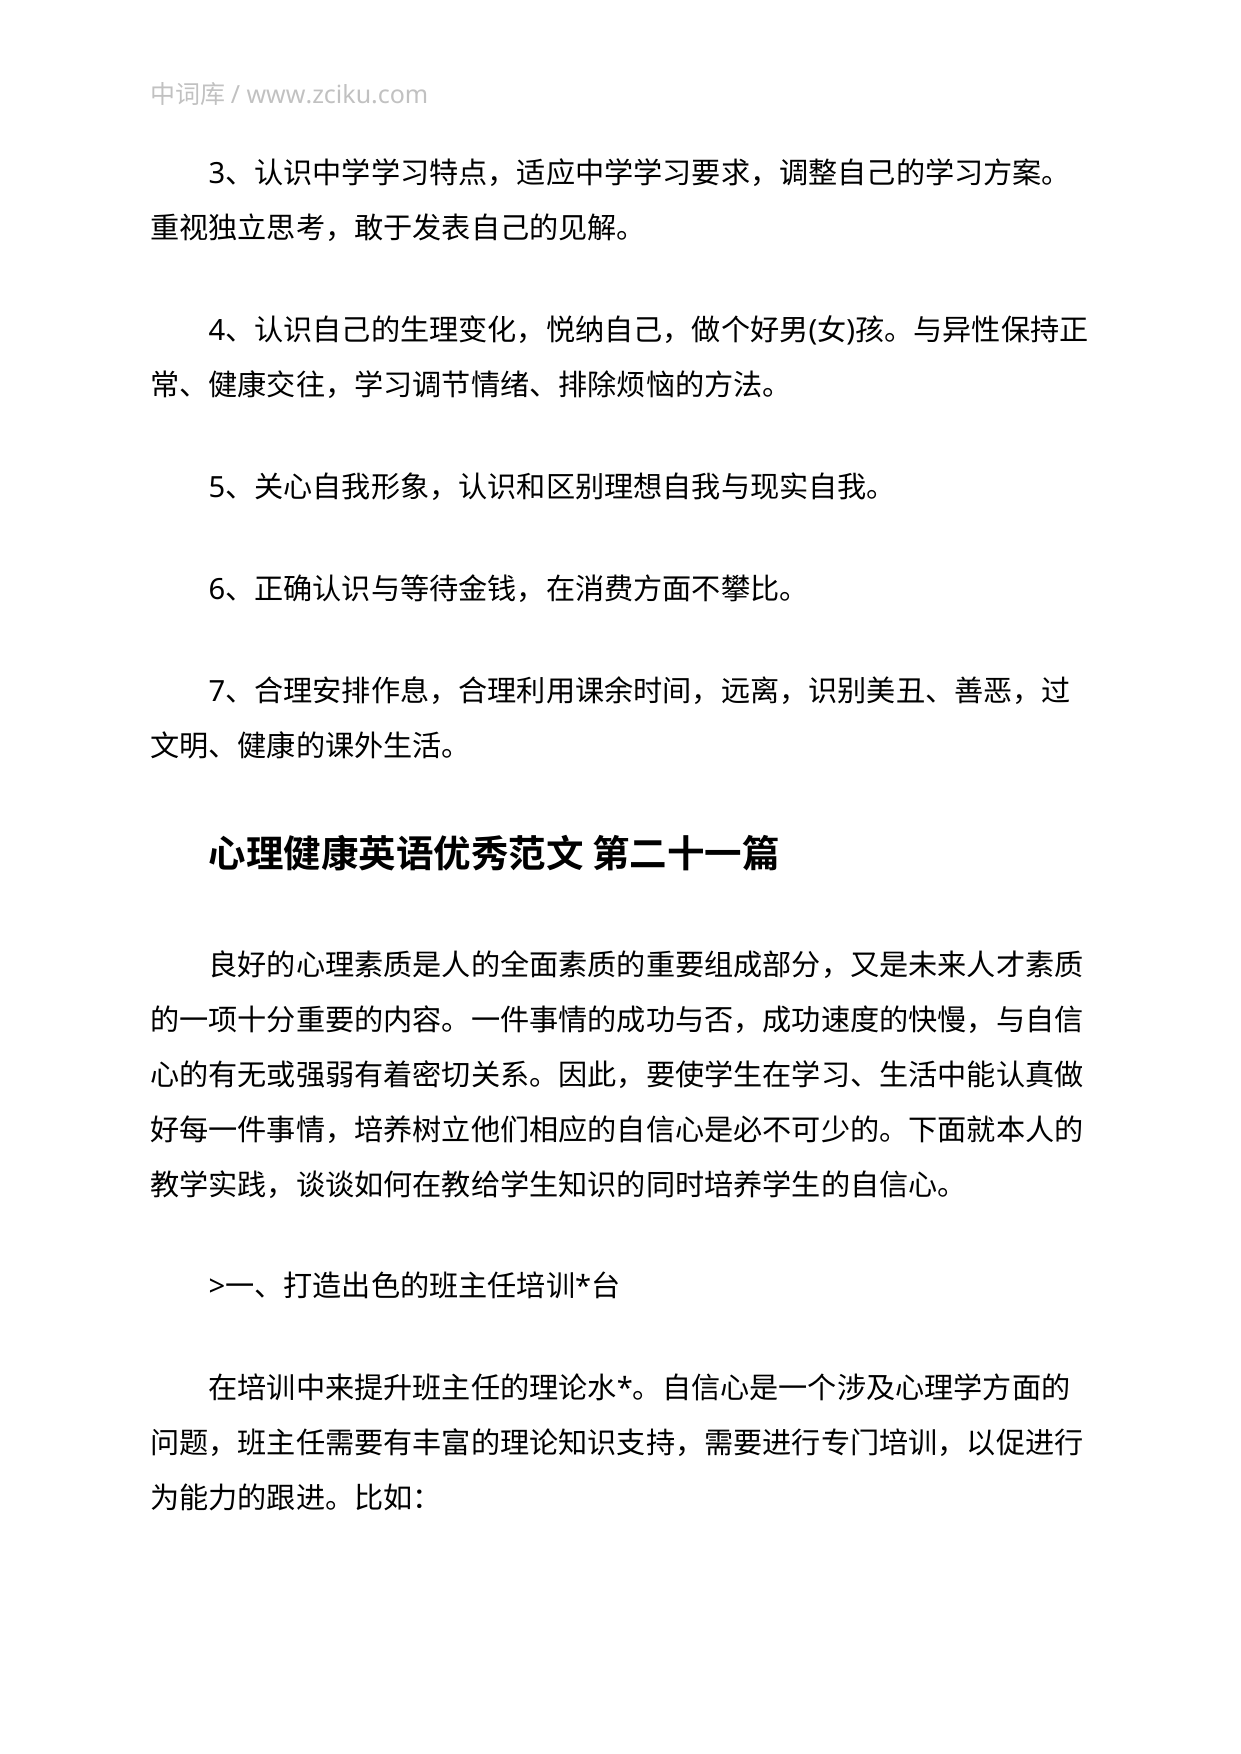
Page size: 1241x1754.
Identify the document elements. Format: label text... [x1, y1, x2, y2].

text 3、认识中学学习特点，适应中学学习要求，调整自己的学习方案。重视独立思考，敢于发表自己的见解。 [150, 150, 1090, 247]
text >一、打造出色的班主任培训*台 [150, 1263, 1090, 1305]
text 4、认识自己的生理变化，悦纳自己，做个好男(女)孩。与异性保持正常、健康交往，学习调节情绪、排除烦恼的方法。 [150, 307, 1090, 404]
text 7、合理安排作息，合理利用课余时间，远离，识别美丑、善恶，过文明、健康的课外生活。 [150, 667, 1090, 765]
text 良好的心理素质是人的全面素质的重要组成部分，又是未来人才素质的一项十分重要的内容。一件事情的成功与否，成功速度的快慢，与自信心的有无或强弱有着密切关系。因此，要使学生在学习、生活中能认真做好每一件事情，培养树立他们相应的自信心是必不可少的。下面就本人的教学实践，谈谈如何在教给学生知识的同时培养学生的自信心。 [150, 942, 1090, 1203]
text 在培训中来提升班主任的理论水*。自信心是一个涉及心理学方面的问题，班主任需要有丰富的理论知识支持，需要进行专门培训，以促进行为能力的跟进。比如： [150, 1365, 1090, 1517]
text 5、关心自我形象，认识和区别理想自我与现实自我。 [150, 463, 1090, 506]
text 6、正确认识与等待金钱，在消费方面不攀比。 [150, 566, 1090, 608]
text 心理健康英语优秀范文 第二十一篇 [150, 824, 1090, 878]
